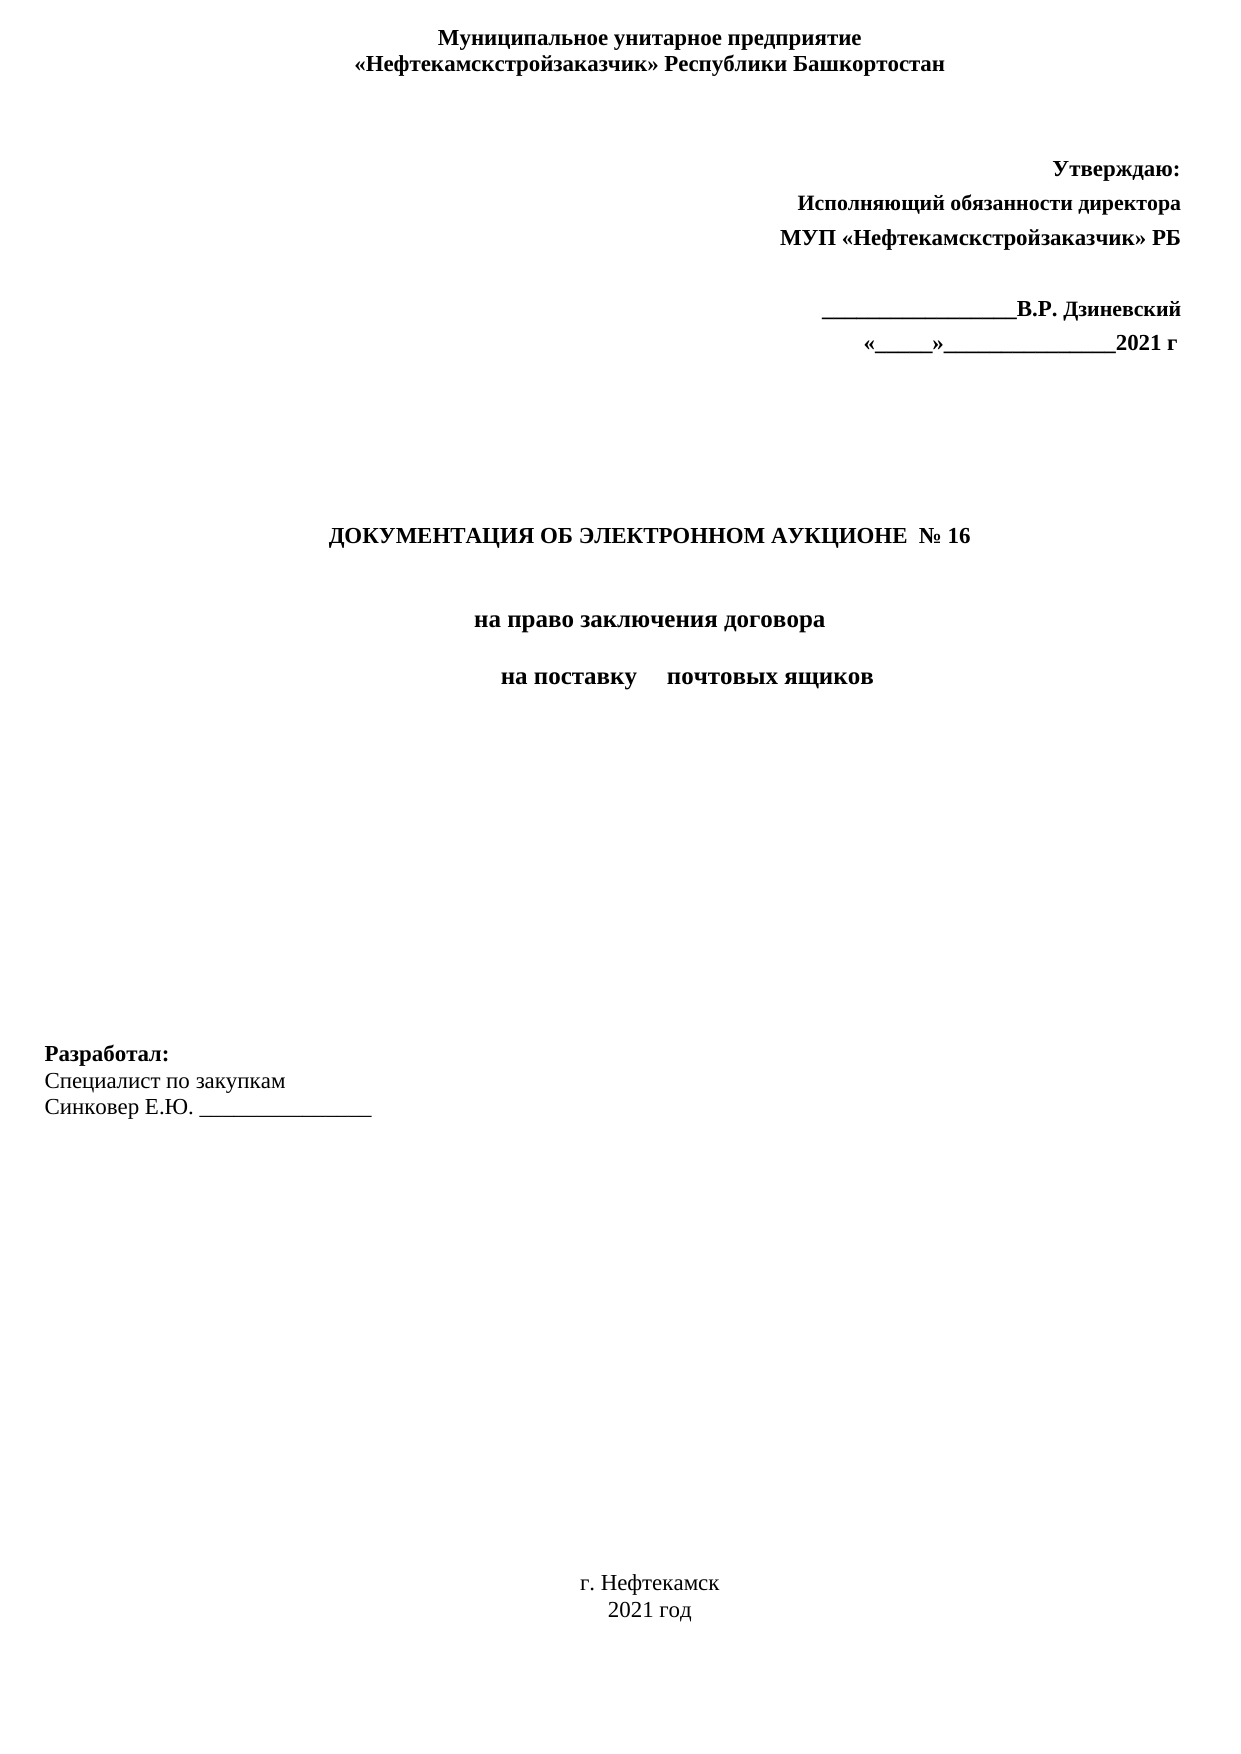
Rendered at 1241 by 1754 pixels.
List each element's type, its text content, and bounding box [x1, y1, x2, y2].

text «Нефтекамскстройзаказчик» Республики Башкортостан [118, 50, 1181, 76]
text _________________В.Р. Дзиневский [118, 295, 1181, 321]
text Специалист по закупкам [44, 1067, 575, 1093]
text 2021 год [118, 1596, 1181, 1622]
text Исполняющий обязанности директора [118, 190, 1181, 215]
text г. Нефтекамск [118, 1569, 1181, 1596]
text Синковер Е.Ю. _______________ [44, 1093, 575, 1119]
text «_____»_______________2021 г [118, 329, 1181, 356]
text Разработал: [44, 1041, 575, 1067]
text ДОКУМЕНТАЦИЯ ОБ ЭЛЕКТРОННОМ АУКЦИОНЕ № 16 [118, 522, 1181, 548]
text МУП «Нефтекамскстройзаказчик» РБ [118, 224, 1181, 250]
text на поставку почтовых ящиков [193, 661, 1181, 690]
text на право заключения договора [118, 604, 1181, 632]
text Утверждаю: [118, 155, 1181, 182]
text Муниципальное унитарное предприятие [118, 24, 1181, 50]
